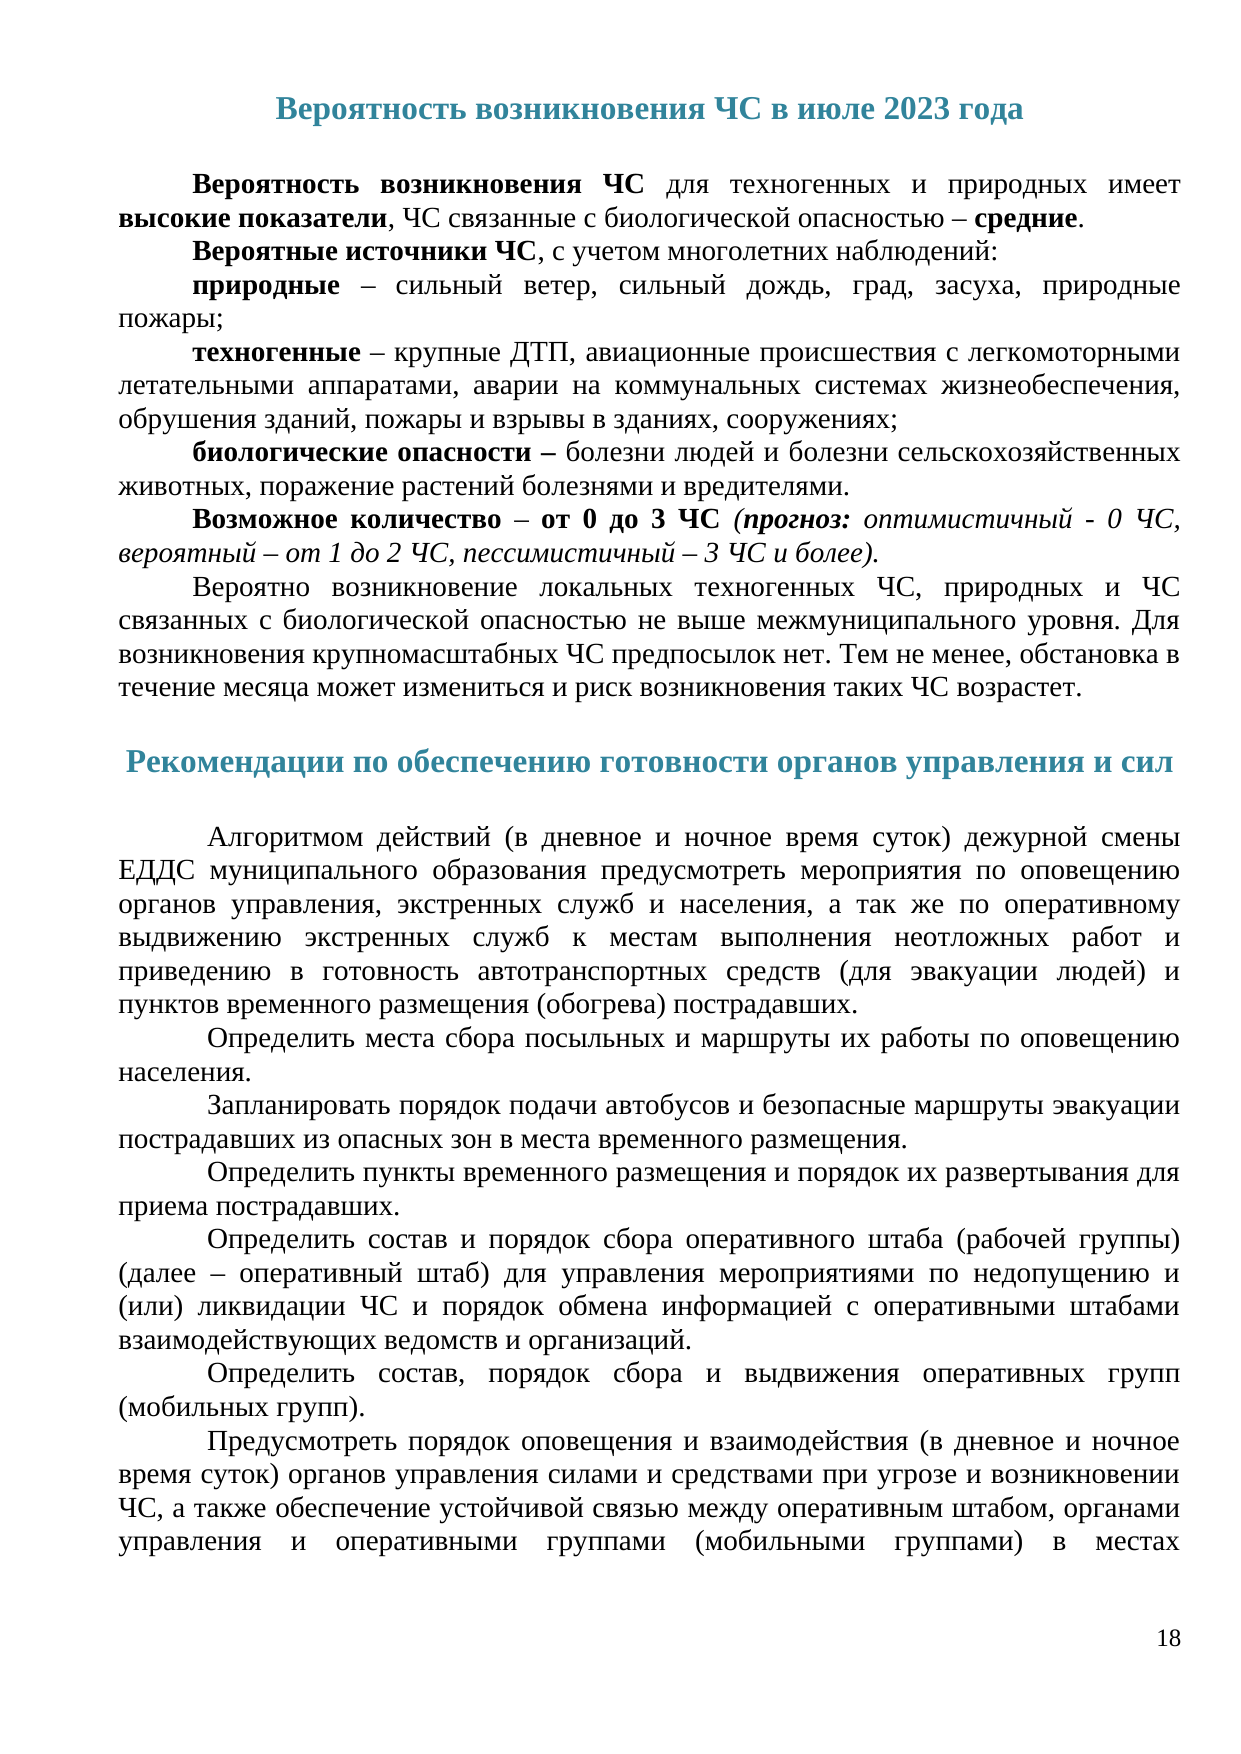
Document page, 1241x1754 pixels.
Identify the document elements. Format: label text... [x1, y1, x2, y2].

text Определить пункты временного размещения и порядок их развертывания для приема пострадавших. [118, 1154, 1181, 1221]
text техногенные – крупные ДТП, авиационные происшествия с легкомоторными летательными аппаратами, аварии на коммунальных системах жизнеобеспечения, обрушения зданий, пожары и взрывы в зданиях, сооружениях; [118, 334, 1181, 434]
text Определить состав и порядок сбора оперативного штаба (рабочей группы) (далее – оперативный штаб) для управления мероприятиями по недопущению и (или) ликвидации ЧС и порядок обмена информацией с оперативными штабами взаимодействующих ведомств и организаций. [118, 1221, 1181, 1356]
text Алгоритмом действий (в дневное и ночное время суток) дежурной смены ЕДДС муниципального образования предусмотреть мероприятия по оповещению органов управления, экстренных служб и населения, а так же по оперативному выдвижению экстренных служб к местам выполнения неотложных работ и приведению в готовность автотранспортных средств (для эвакуации людей) и пунктов временного размещения (обогрева) пострадавших. [118, 819, 1181, 1020]
text Вероятность возникновения ЧС в июле 2023 года [118, 89, 1181, 127]
text Рекомендации по обеспечению готовности органов управления и сил [118, 741, 1181, 779]
text Возможное количество – от 0 до 3 ЧС (прогноз: оптимистичный - 0 ЧС, вероятный – от 1 до 2 ЧС, пессимистичный – 3 ЧС и более). [118, 502, 1181, 569]
text Вероятно возникновение локальных техногенных ЧС, природных и ЧС связанных с биологической опасностью не выше межмуниципального уровня. Для возникновения крупномасштабных ЧС предпосылок нет. Тем не менее, обстановка в течение месяца может измениться и риск возникновения таких ЧС возрастет. [118, 569, 1181, 703]
text Определить состав, порядок сбора и выдвижения оперативных групп (мобильных групп). [118, 1356, 1181, 1423]
text биологические опасности – болезни людей и болезни сельскохозяйственных животных, поражение растений болезнями и вредителями. [118, 434, 1181, 502]
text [118, 1423, 1181, 1557]
text Вероятные источники ЧС, с учетом многолетних наблюдений: [118, 233, 1181, 267]
text природные – сильный ветер, сильный дождь, град, засуха, природные пожары; [118, 267, 1181, 334]
text Вероятность возникновения ЧС для техногенных и природных имеет высокие показатели, ЧС связанные с биологической опасностью – средние. [118, 166, 1181, 233]
text Запланировать порядок подачи автобусов и безопасные маршруты эвакуации пострадавших из опасных зон в места временного размещения. [118, 1087, 1181, 1154]
text Определить места сбора посыльных и маршруты их работы по оповещению населения. [118, 1020, 1181, 1087]
